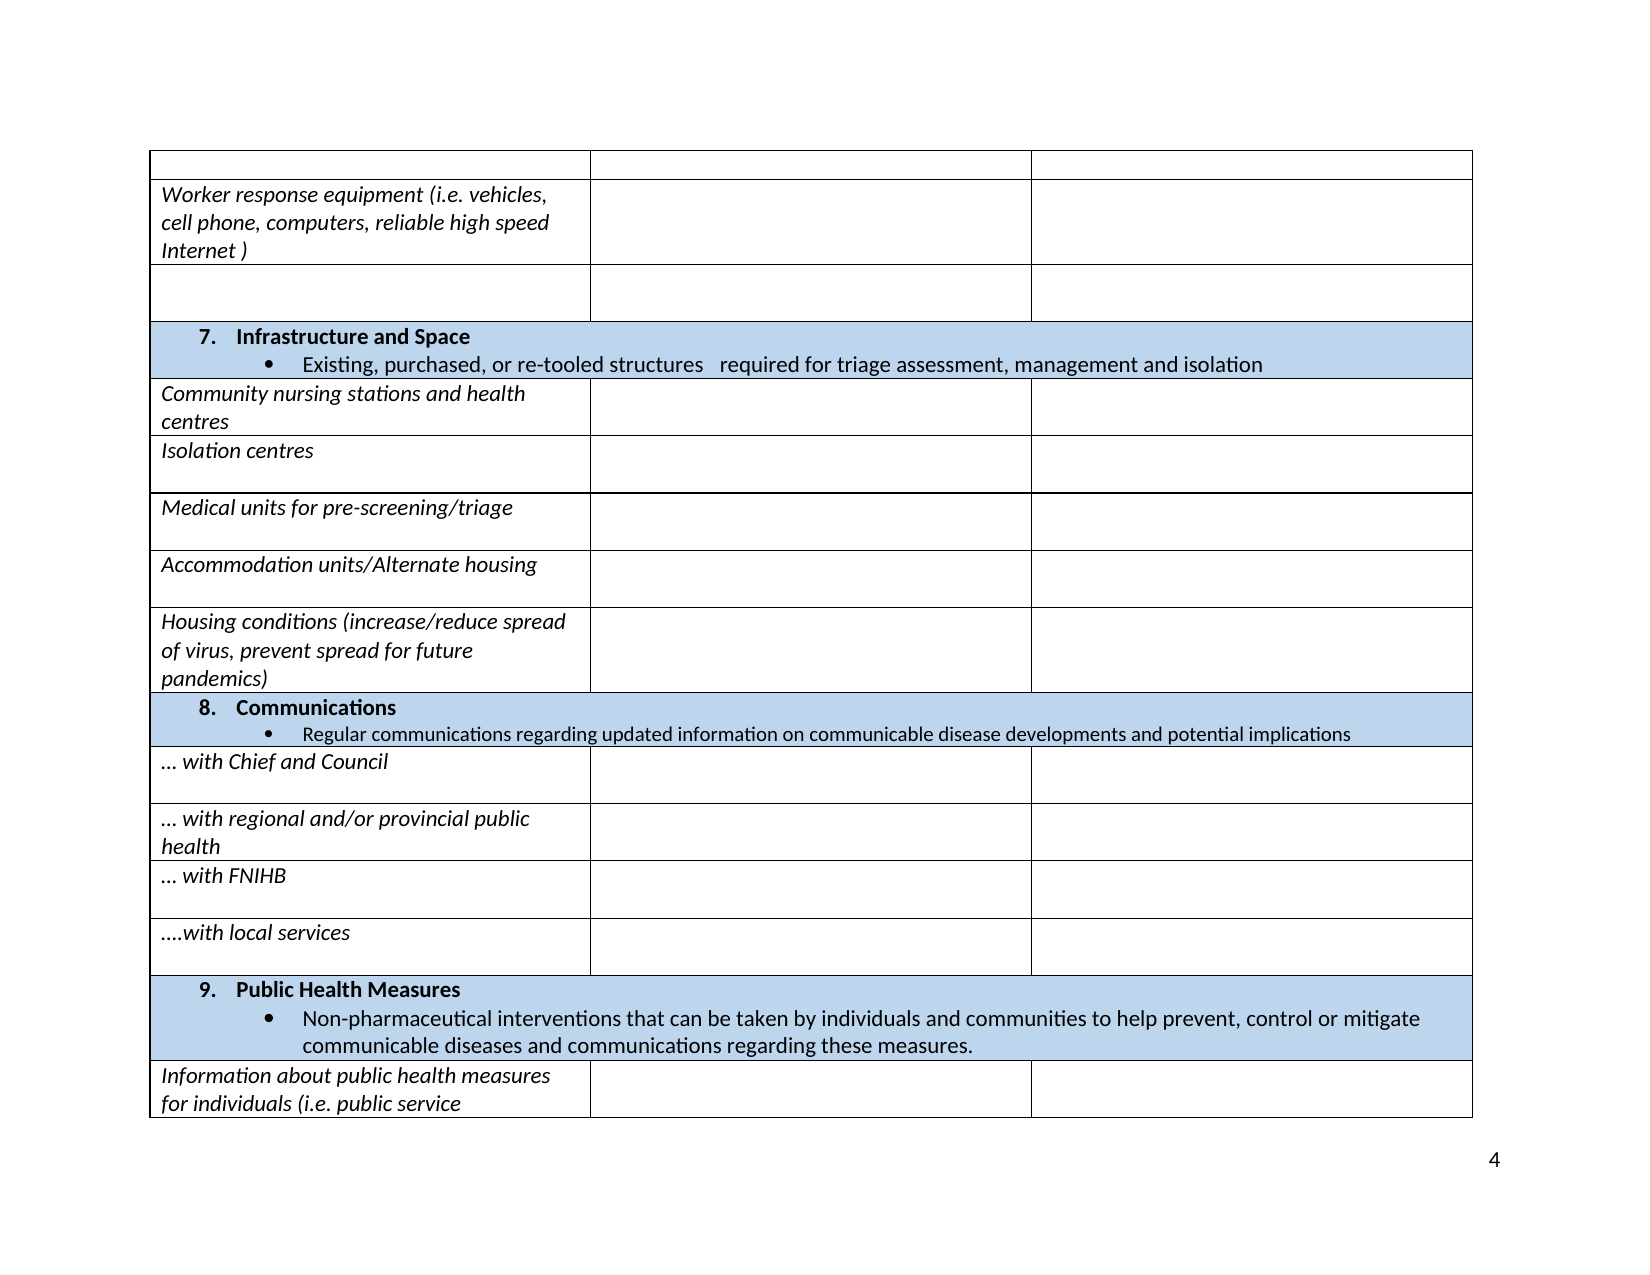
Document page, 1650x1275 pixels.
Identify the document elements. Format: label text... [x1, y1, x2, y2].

table_cell [591, 747, 1031, 803]
table_cell Housing conditions (increase/reduce spread of virus, prevent spread for future pandemics) [151, 608, 590, 692]
table_cell [1032, 180, 1472, 264]
table_cell [1032, 265, 1472, 321]
table_cell [591, 608, 1031, 692]
table_cell [591, 265, 1031, 321]
table_cell [591, 1061, 1031, 1117]
table_cell [591, 494, 1031, 549]
table_cell [1032, 436, 1472, 492]
table_cell [1032, 919, 1472, 974]
table_cell [1032, 551, 1472, 607]
table_cell [591, 180, 1031, 264]
table_cell [591, 379, 1031, 435]
table_cell [591, 436, 1031, 492]
table_cell [591, 551, 1031, 607]
table_cell [1032, 1061, 1472, 1117]
table_cell Communications Regular communications regarding updated information on communicable disease developments and potential implications [151, 693, 1472, 746]
table_cell [1032, 861, 1472, 917]
table_cell Infrastructure and Space Existing, purchased, or re-tooled structures required for triage assessment, management and isolation [151, 322, 1472, 378]
table_cell … with FNIHB [151, 861, 590, 917]
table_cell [151, 151, 590, 179]
table_cell [1032, 747, 1472, 803]
table_cell [1032, 608, 1472, 692]
table_cell Accommodation units/Alternate housing [151, 551, 590, 607]
table_cell Isolation centres [151, 436, 590, 492]
table_cell [1032, 151, 1472, 179]
table_cell [591, 861, 1031, 917]
table_cell [151, 265, 590, 321]
table_cell [1032, 379, 1472, 435]
table_cell Medical units for pre-screening/triage [151, 494, 590, 549]
table_cell [591, 151, 1031, 179]
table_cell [151, 1061, 590, 1117]
table_cell Public Health Measures Non-pharmaceutical interventions that can be taken by individuals and communities to help prevent, control or mitigate communicable diseases and communications regarding these measures. [151, 976, 1472, 1060]
table_cell [1032, 494, 1472, 549]
table_cell Community nursing stations and health centres [151, 379, 590, 435]
table_cell … with Chief and Council [151, 747, 590, 803]
table_cell Worker response equipment (i.e. vehicles, cell phone, computers, reliable high speed Internet ) [151, 180, 590, 264]
table_cell … with regional and/or provincial public health [151, 804, 590, 860]
table_cell ….with local services [151, 919, 590, 974]
table_cell [591, 804, 1031, 860]
table_cell [1032, 804, 1472, 860]
table_cell [591, 919, 1031, 974]
